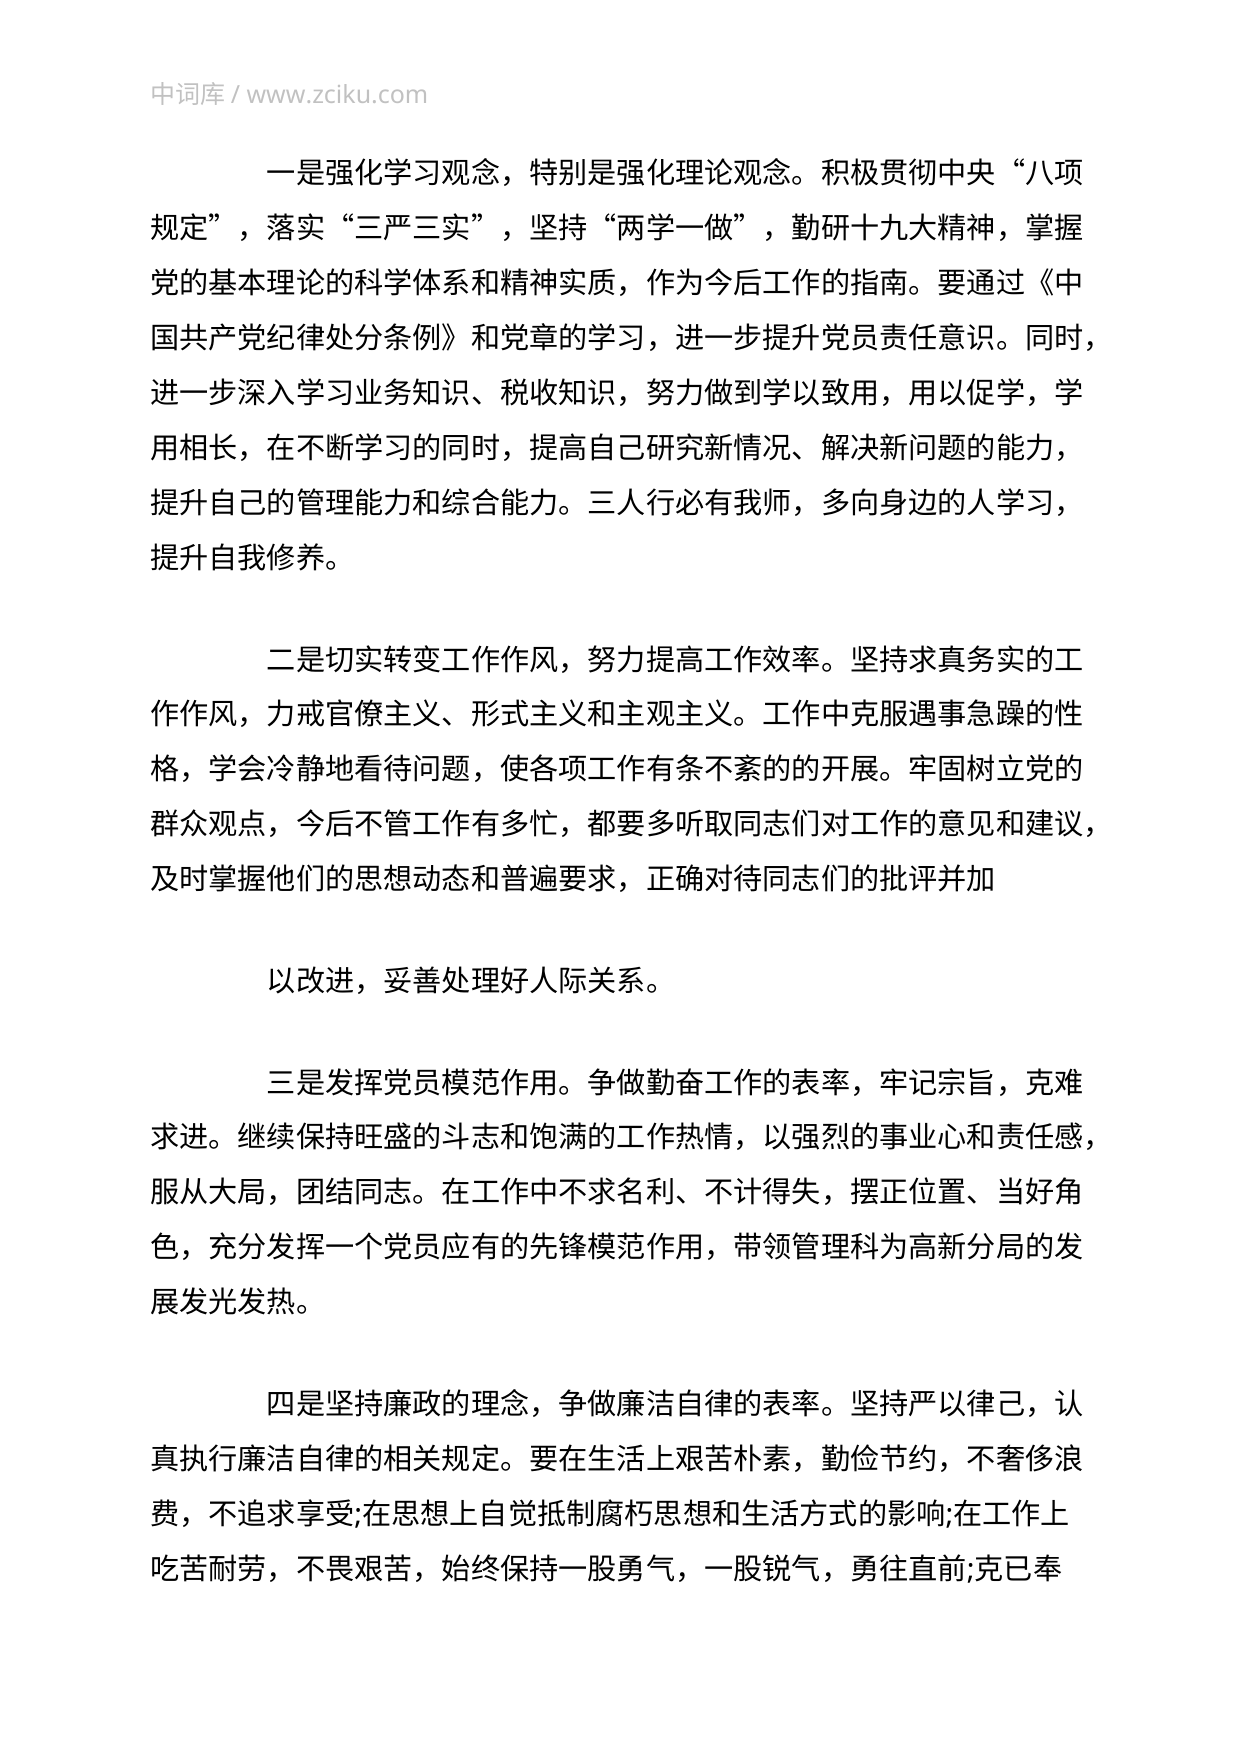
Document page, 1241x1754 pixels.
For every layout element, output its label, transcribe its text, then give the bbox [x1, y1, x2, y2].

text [150, 1381, 1090, 1588]
text 二是切实转变工作作风，努力提高工作效率。坚持求真务实的工作作风，力戒官僚主义、形式主义和主观主义。工作中克服遇事急躁的性格，学会冷静地看待问题，使各项工作有条不紊的的开展。牢固树立党的群众观点，今后不管工作有多忙，都要多听取同志们对工作的意见和建议，及时掌握他们的思想动态和普遍要求，正确对待同志们的批评并加 [150, 636, 1090, 898]
text 三是发挥党员模范作用。争做勤奋工作的表率，牢记宗旨，克难求进。继续保持旺盛的斗志和饱满的工作热情，以强烈的事业心和责任感，服从大局，团结同志。在工作中不求名利、不计得失，摆正位置、当好角色，充分发挥一个党员应有的先锋模范作用，带领管理科为高新分局的发展发光发热。 [150, 1059, 1090, 1321]
text 以改进，妥善处理好人际关系。 [150, 957, 1090, 1000]
text 一是强化学习观念，特别是强化理论观念。积极贯彻中央“八项规定”，落实“三严三实”，坚持“两学一做”，勤研十九大精神，掌握党的基本理论的科学体系和精神实质，作为今后工作的指南。要通过《中国共产党纪律处分条例》和党章的学习，进一步提升党员责任意识。同时，进一步深入学习业务知识、税收知识，努力做到学以致用，用以促学，学用相长，在不断学习的同时，提高自己研究新情况、解决新问题的能力，提升自己的管理能力和综合能力。三人行必有我师，多向身边的人学习，提升自我修养。 [150, 150, 1090, 577]
